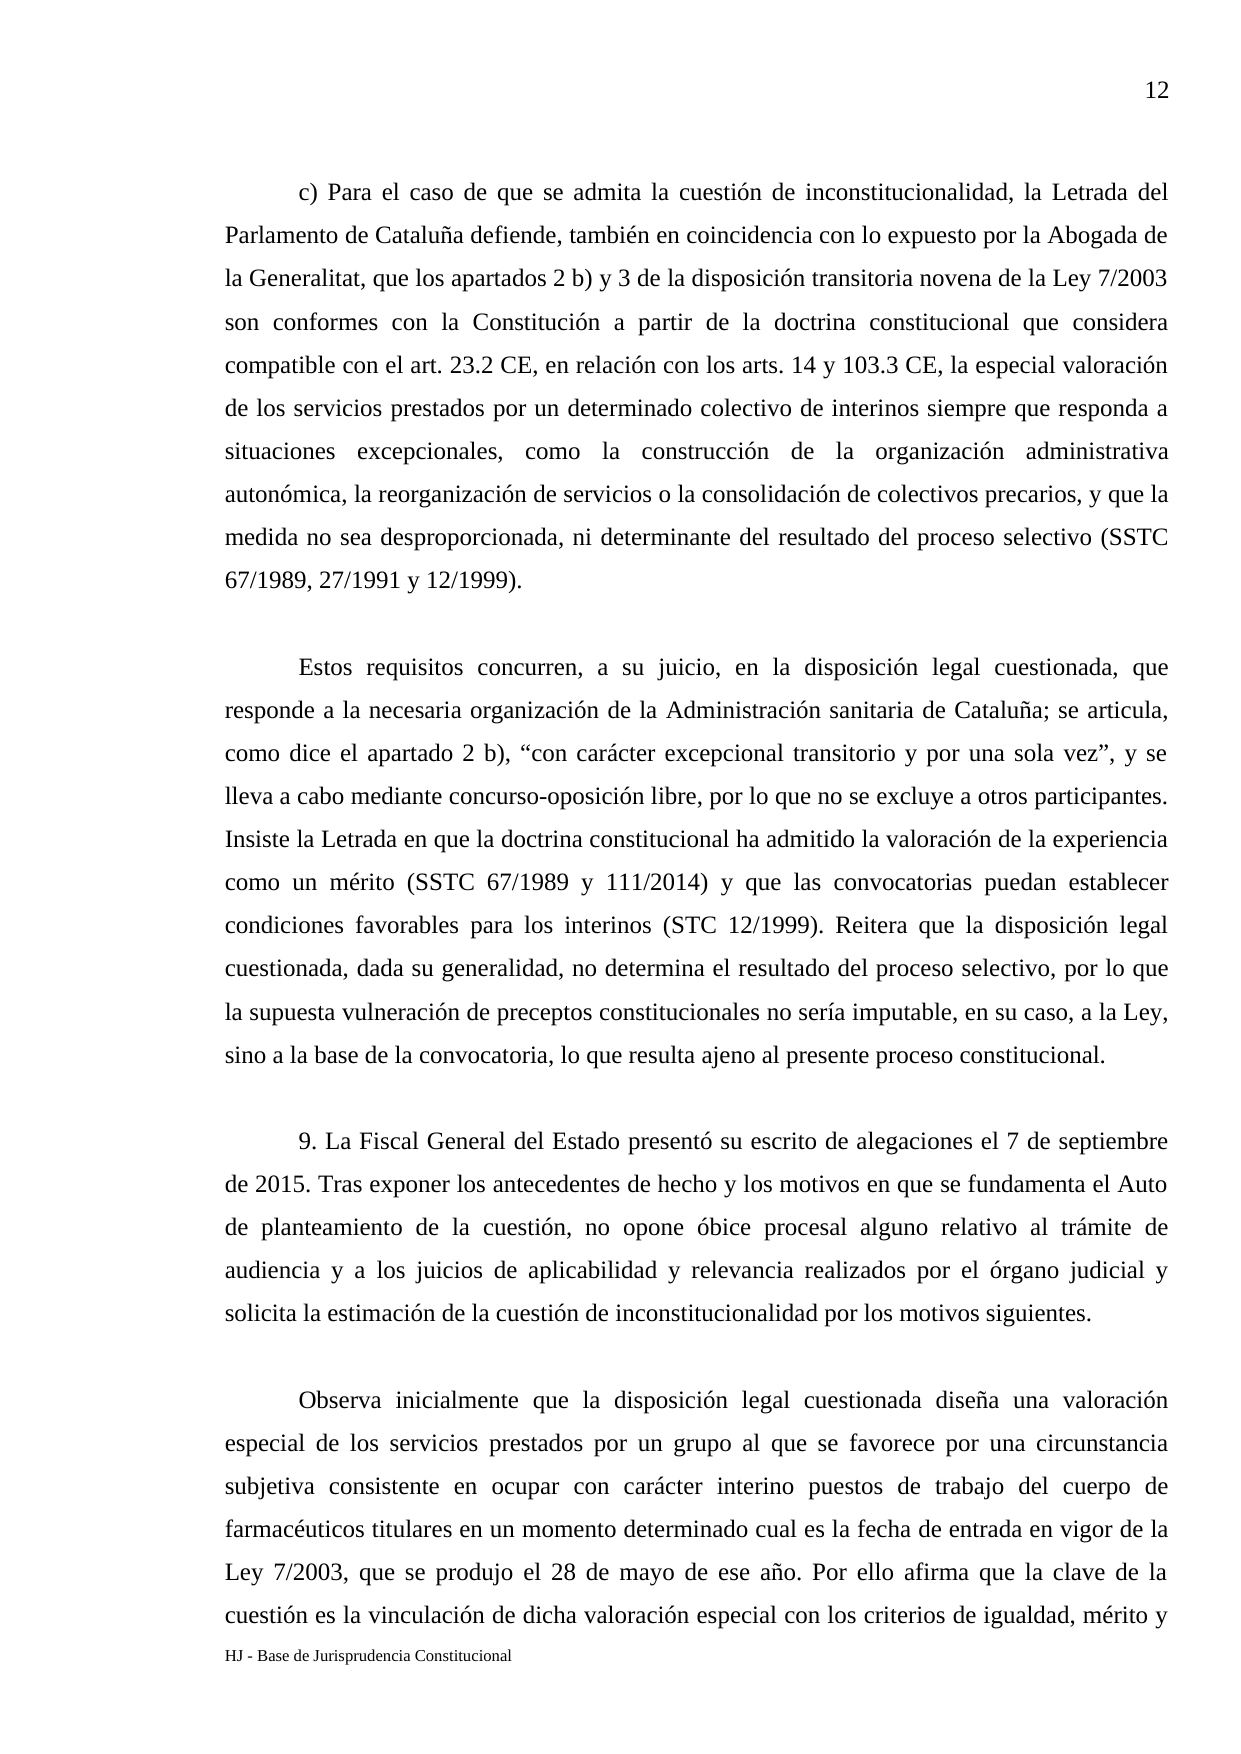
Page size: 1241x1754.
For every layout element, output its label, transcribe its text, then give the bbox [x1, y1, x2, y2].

text 9. La Fiscal General del Estado presentó su escrito de alegaciones el 7 de septiembre de 2015. Tras exponer los antecedentes de hecho y los motivos en que se fundamenta el Auto de planteamiento de la cuestión, no opone óbice procesal alguno relativo al trámite de audiencia y a los juicios de aplicabilidad y relevancia realizados por el órgano judicial y solicita la estimación de la cuestión de inconstitucionalidad por los motivos siguientes. [224, 1126, 1169, 1327]
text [224, 1385, 1169, 1629]
text c) Para el caso de que se admita la cuestión de inconstitucionalidad, la Letrada del Parlamento de Cataluña defiende, también en coincidencia con lo expuesto por la Abogada de la Generalitat, que los apartados 2 b) y 3 de la disposición transitoria novena de la Ley 7/2003 son conformes con la Constitución a partir de la doctrina constitucional que considera compatible con el art. 23.2 CE, en relación con los arts. 14 y 103.3 CE, la especial valoración de los servicios prestados por un determinado colectivo de interinos siempre que responda a situaciones excepcionales, como la construcción de la organización administrativa autonómica, la reorganización de servicios o la consolidación de colectivos precarios, y que la medida no sea desproporcionada, ni determinante del resultado del proceso selectivo (SSTC 67/1989, 27/1991 y 12/1999). [224, 177, 1169, 594]
text Estos requisitos concurren, a su juicio, en la disposición legal cuestionada, que responde a la necesaria organización de la Administración sanitaria de Cataluña; se articula, como dice el apartado 2 b), “con carácter excepcional transitorio y por una sola vez”, y se lleva a cabo mediante concurso-oposición libre, por lo que no se excluye a otros participantes. Insiste la Letrada en que la doctrina constitucional ha admitido la valoración de la experiencia como un mérito (SSTC 67/1989 y 111/2014) y que las convocatorias puedan establecer condiciones favorables para los interinos (STC 12/1999). Reitera que la disposición legal cuestionada, dada su generalidad, no determina el resultado del proceso selectivo, por lo que la supuesta vulneración de preceptos constitucionales no sería imputable, en su caso, a la Ley, sino a la base de la convocatoria, lo que resulta ajeno al presente proceso constitucional. [224, 652, 1169, 1068]
